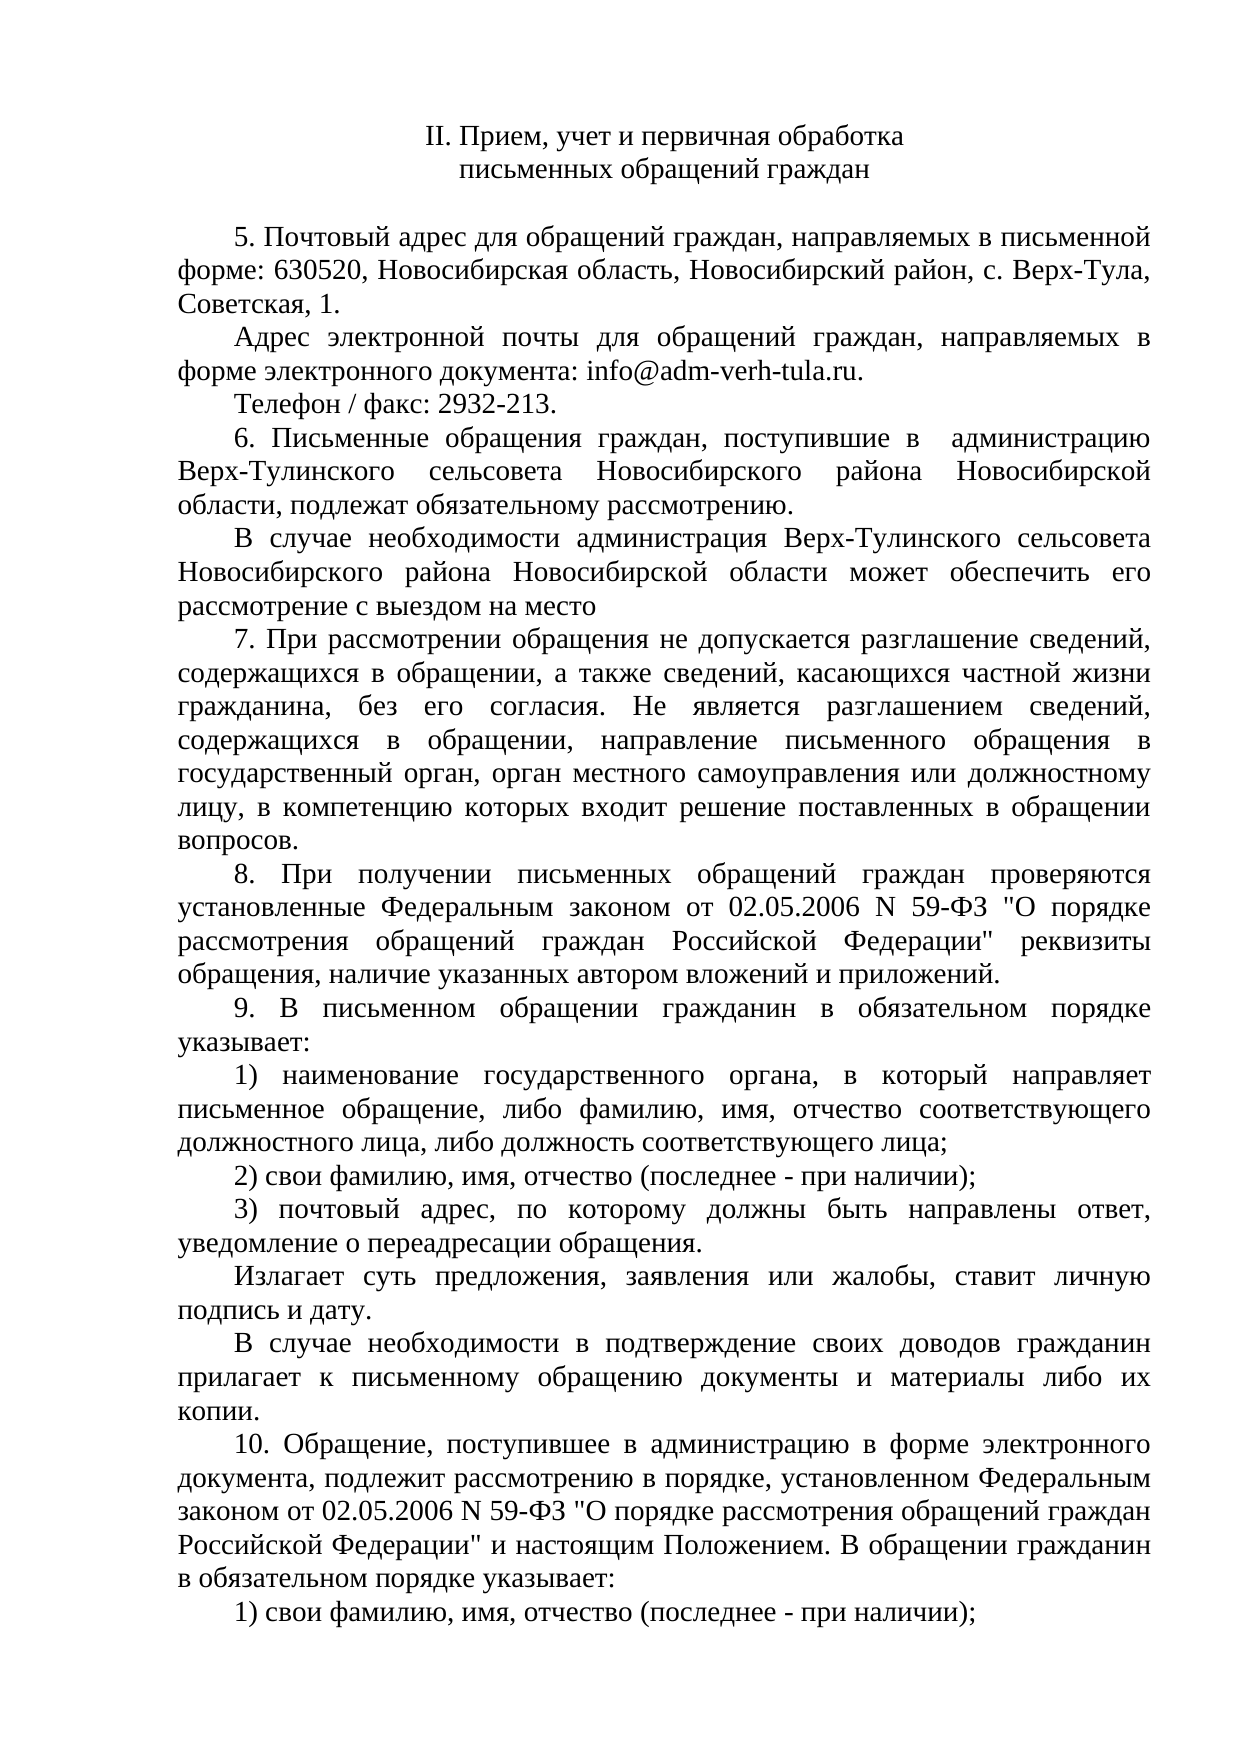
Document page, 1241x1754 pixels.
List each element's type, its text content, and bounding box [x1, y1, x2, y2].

text 5. Почтовый адрес для обращений граждан, направляемых в письменной форме: 630520, Новосибирская область, Новосибирский район, с. Верх-Тула, Советская, 1. [177, 219, 1152, 319]
text 1) наименование государственного органа, в который направляет письменное обращение, либо фамилию, имя, отчество соответствующего должностного лица, либо должность соответствующего лица; [177, 1057, 1152, 1158]
text 6. Письменные обращения граждан, поступившие в администрацию Верх-Тулинского сельсовета Новосибирского района Новосибирской области, подлежат обязательному рассмотрению. [177, 420, 1152, 521]
text 2) свои фамилию, имя, отчество (последнее - при наличии); [177, 1158, 1152, 1191]
text 10. Обращение, поступившее в администрацию в форме электронного документа, подлежит рассмотрению в порядке, установленном Федеральным законом от 02.05.2006 N 59-ФЗ "О порядке рассмотрения обращений граждан Российской Федерации" и настоящим Положением. В обращении гражданин в обязательном порядке указывает: [177, 1426, 1152, 1594]
text 8. При получении письменных обращений граждан проверяются установленные Федеральным законом от 02.05.2006 N 59-ФЗ "О порядке рассмотрения обращений граждан Российской Федерации" реквизиты обращения, наличие указанных автором вложений и приложений. [177, 856, 1152, 990]
text Телефон / факс: 2932-213. [177, 386, 1152, 420]
text 3) почтовый адрес, по которому должны быть направлены ответ, уведомление о переадресации обращения. [177, 1191, 1152, 1258]
text В случае необходимости в подтверждение своих доводов гражданин прилагает к письменному обращению документы и материалы либо их копии. [177, 1326, 1152, 1426]
text Адрес электронной почты для обращений граждан, направляемых в форме электронного документа: info@adm-verh-tula.ru. [177, 319, 1152, 386]
text II. Прием, учет и первичная обработка [177, 118, 1152, 152]
text 7. При рассмотрении обращения не допускается разглашение сведений, содержащихся в обращении, а также сведений, касающихся частной жизни гражданина, без его согласия. Не является разглашением сведений, содержащихся в обращении, направление письменного обращения в государственный орган, орган местного самоуправления или должностному лицу, в компетенцию которых входит решение поставленных в обращении вопросов. [177, 621, 1152, 856]
text В случае необходимости администрация Верх-Тулинского сельсовета Новосибирского района Новосибирской области может обеспечить его рассмотрение с выездом на место [177, 521, 1152, 621]
text Излагает суть предложения, заявления или жалобы, ставит личную подпись и дату. [177, 1258, 1152, 1326]
text 9. В письменном обращении гражданин в обязательном порядке указывает: [177, 990, 1152, 1057]
text письменных обращений граждан [177, 152, 1152, 185]
text 1) свои фамилию, имя, отчество (последнее - при наличии); [177, 1594, 1152, 1627]
